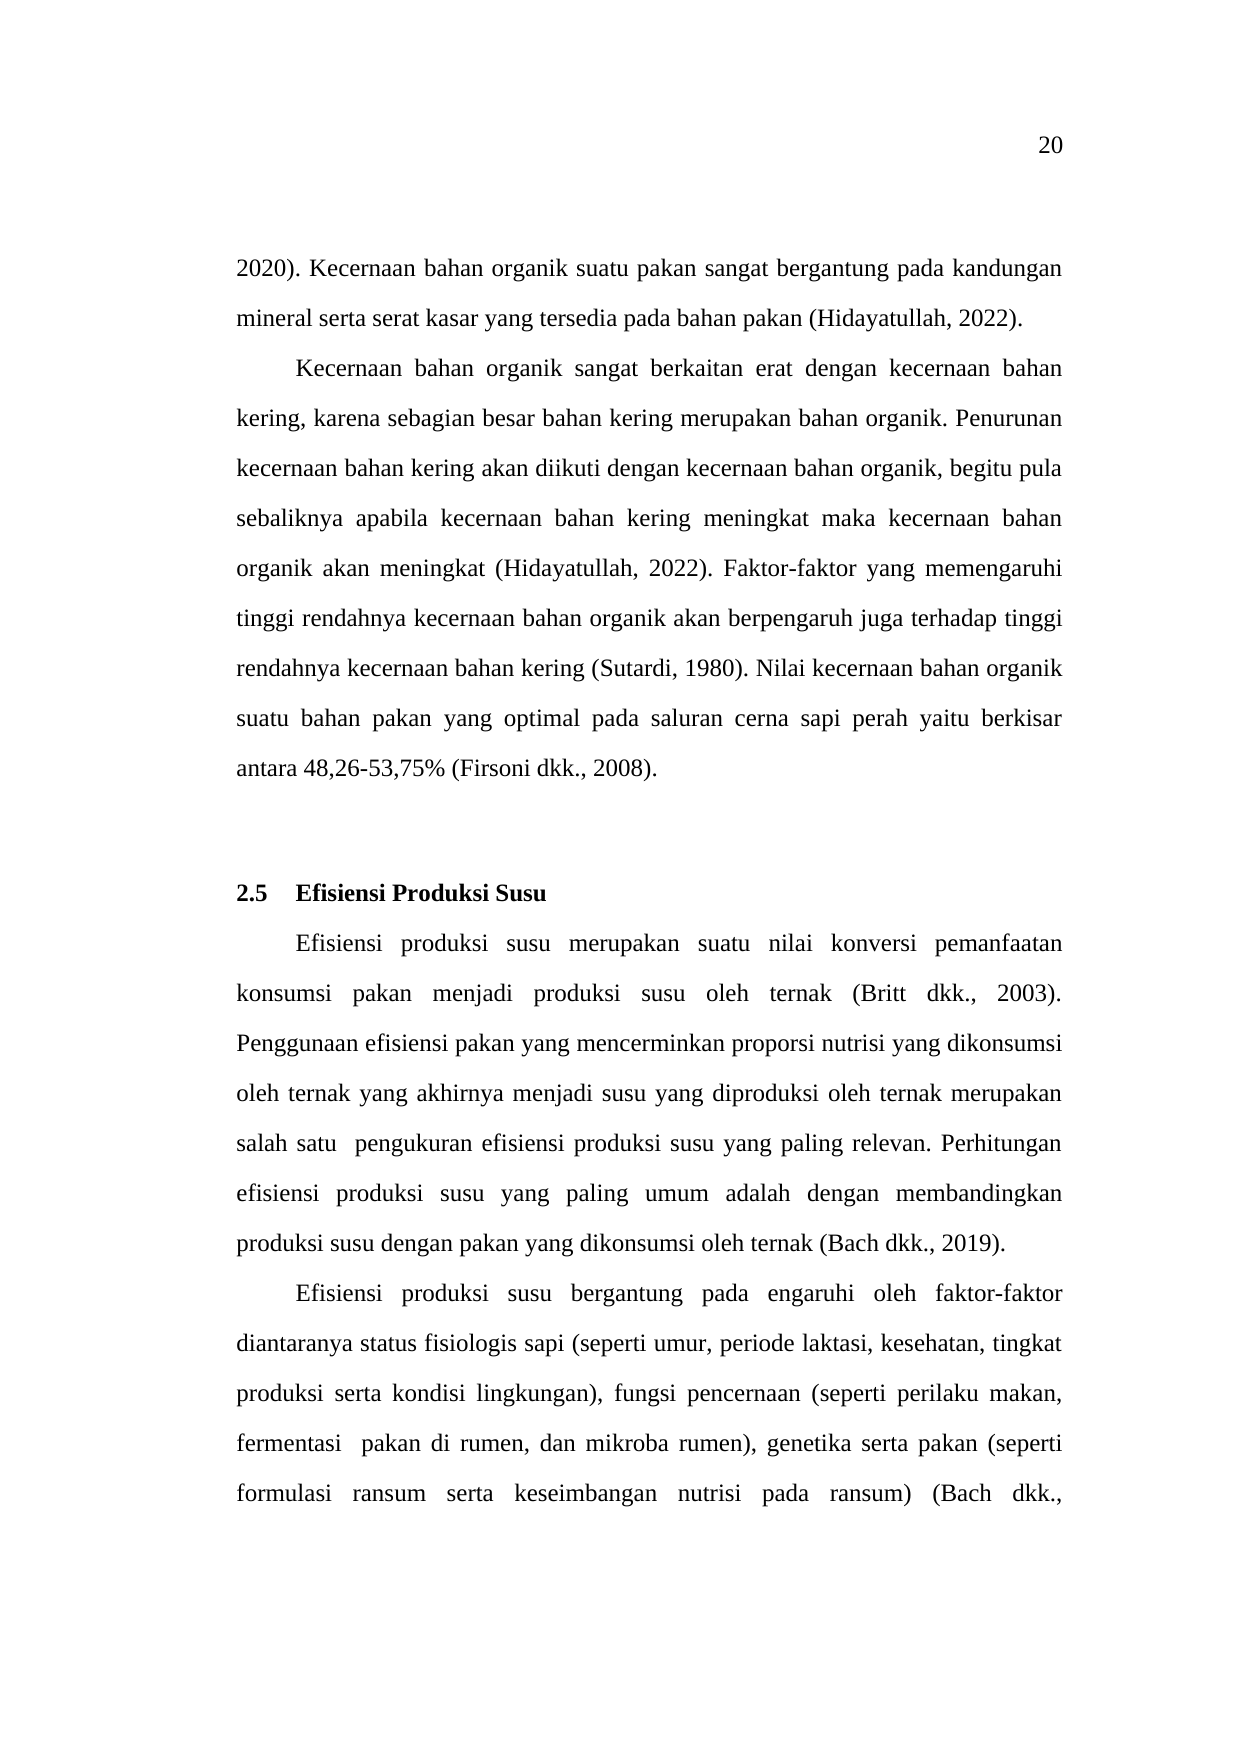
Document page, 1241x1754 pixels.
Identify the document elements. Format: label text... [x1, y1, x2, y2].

text Efisiensi produksi susu merupakan suatu nilai konversi pemanfaatan konsumsi pakan menjadi produksi susu oleh ternak (Britt dkk., 2003). Penggunaan efisiensi pakan yang mencerminkan proporsi nutrisi yang dikonsumsi oleh ternak yang akhirnya menjadi susu yang diproduksi oleh ternak merupakan salah satu pengukuran efisiensi produksi susu yang paling relevan. Perhitungan efisiensi produksi susu yang paling umum adalah dengan membandingkan produksi susu dengan pakan yang dikonsumsi oleh ternak (Bach dkk., 2019). [236, 911, 1063, 1261]
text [236, 236, 1063, 336]
subtitle 2.5 Efisiensi Produksi Susu [236, 861, 1063, 911]
text Kecernaan bahan organik sangat berkaitan erat dengan kecernaan bahan kering, karena sebagian besar bahan kering merupakan bahan organik. Penurunan kecernaan bahan kering akan diikuti dengan kecernaan bahan organik, begitu pula sebaliknya apabila kecernaan bahan kering meningkat maka kecernaan bahan organik akan meningkat (Hidayatullah, 2022). Faktor-faktor yang memengaruhi tinggi rendahnya kecernaan bahan organik akan berpengaruh juga terhadap tinggi rendahnya kecernaan bahan kering (Sutardi, 1980). Nilai kecernaan bahan organik suatu bahan pakan yang optimal pada saluran cerna sapi perah yaitu berkisar antara 48,26-53,75% (Firsoni dkk., 2008). [236, 336, 1063, 786]
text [236, 1261, 1063, 1511]
